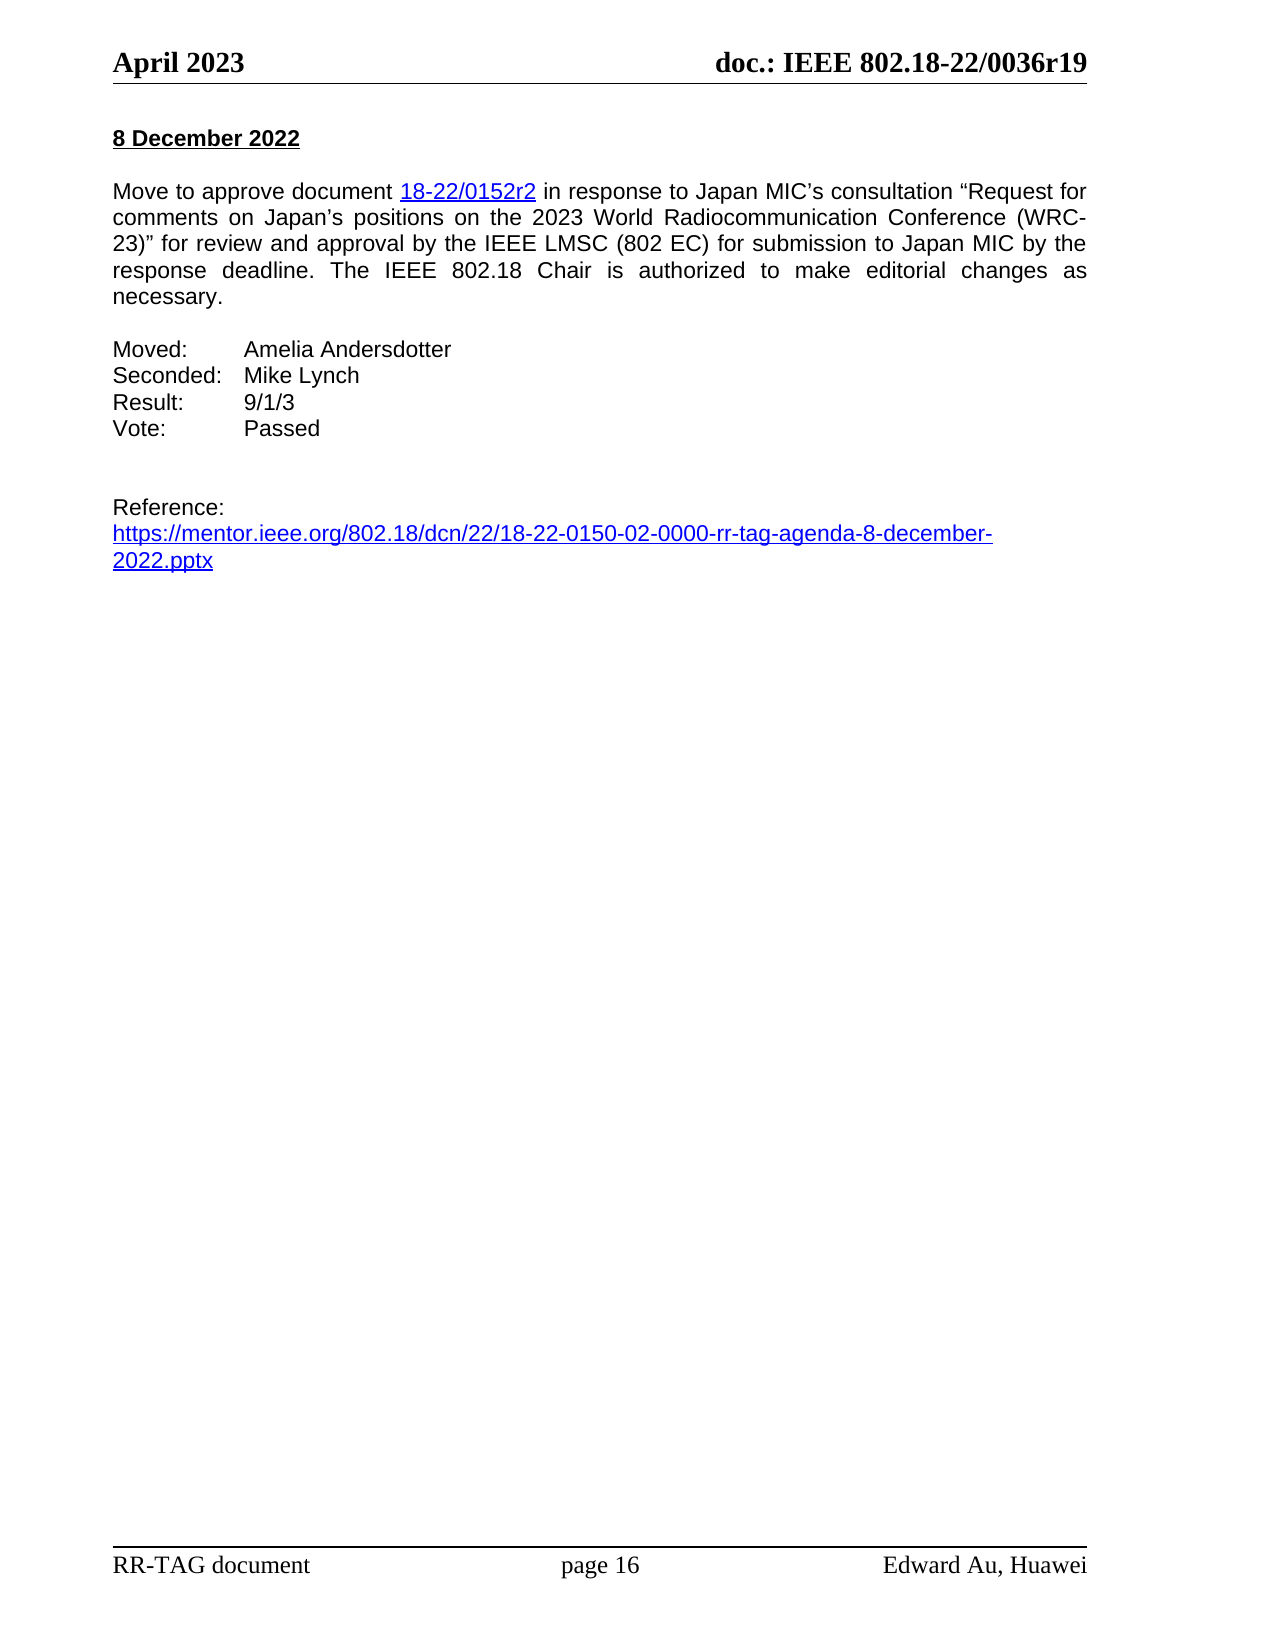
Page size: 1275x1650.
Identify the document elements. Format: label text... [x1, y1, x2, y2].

text https://mentor.ieee.org/802.18/dcn/22/18-22-0150-02-0000-rr-tag-agenda-8-december-2022.pptx [112, 520, 1087, 573]
text 8 December 2022 [112, 125, 1087, 151]
text Moved: Amelia Andersdotter [112, 336, 1087, 362]
text Reference: [112, 494, 1087, 520]
text Move to approve document 18-22/0152r2 in response to Japan MIC’s consultation “Request for comments on Japan’s positions on the 2023 World Radiocommunication Conference (WRC-23)” for review and approval by the IEEE LMSC (802 EC) for submission to Japan MIC by the response deadline. The IEEE 802.18 Chair is authorized to make editorial changes as necessary. [112, 178, 1087, 309]
text Result: 9/1/3 [112, 388, 1087, 415]
text Vote: Passed [112, 415, 1087, 441]
text Seconded: Mike Lynch [112, 362, 1087, 388]
